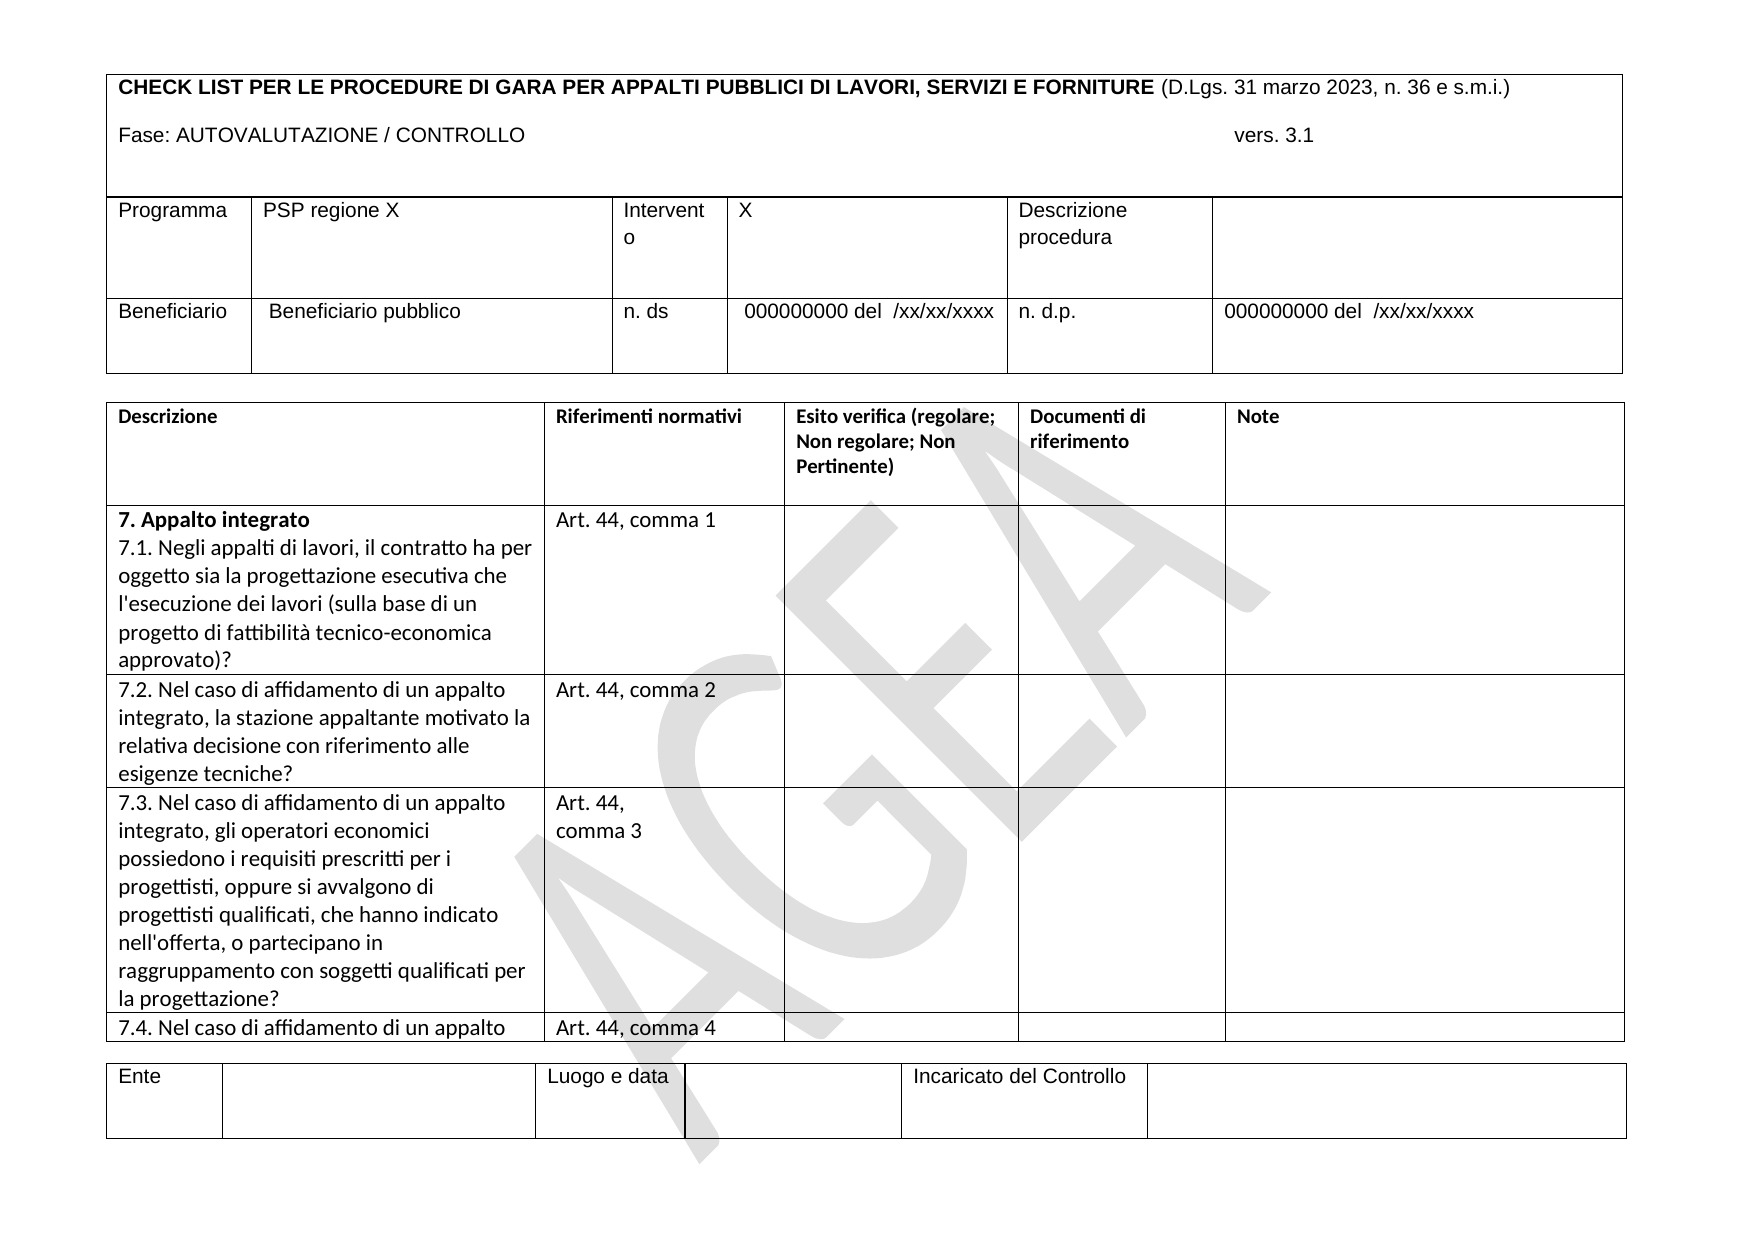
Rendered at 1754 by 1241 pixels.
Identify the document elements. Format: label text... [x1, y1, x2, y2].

table_cell 7.4. Nel caso di affidamento di un appalto integrato, l’offerta indica distintamente il corrispettivo richiesto per la progettazione e per l'esecuzione dei lavori? [107, 1013, 544, 1041]
table_header Esito verifica (regolare; Non regolare; Non Pertinente) [785, 403, 1018, 504]
table_header Note [1226, 403, 1624, 504]
table_header Riferimenti normativi [545, 403, 784, 504]
table_cell Art. 44, comma 4 [545, 1013, 784, 1041]
table_cell Art. 44, comma 1 [545, 506, 784, 674]
table_header Documenti di riferimento [1019, 403, 1225, 504]
table_cell [785, 506, 1018, 674]
table_cell [785, 788, 1018, 1012]
table_cell Art. 44, comma 2 [545, 675, 784, 787]
table_cell [1226, 788, 1624, 1012]
table_cell [1019, 506, 1225, 674]
table_cell [785, 675, 1018, 787]
table_cell 7. Appalto integrato 7.1. Negli appalti di lavori, il contratto ha per oggetto sia la progettazione esecutiva che l'esecuzione dei lavori (sulla base di un progetto di fattibilità tecnico-economica approvato)? [107, 506, 544, 674]
table_cell [1019, 1013, 1225, 1041]
table_cell 7.3. Nel caso di affidamento di un appalto integrato, gli operatori economici possiedono i requisiti prescritti per i progettisti, oppure si avvalgono di progettisti qualificati, che hanno indicato nell'offerta, o partecipano in raggruppamento con soggetti qualificati per la progettazione? [107, 788, 544, 1012]
table_cell [1019, 675, 1225, 787]
table_cell [785, 1013, 1018, 1041]
table_cell [1226, 675, 1624, 787]
table_cell Art. 44, comma 3 [545, 788, 784, 1012]
table_cell 7.2. Nel caso di affidamento di un appalto integrato, la stazione appaltante motivato la relativa decisione con riferimento alle esigenze tecniche? [107, 675, 544, 787]
table_cell [1226, 506, 1624, 674]
table_cell [1226, 1013, 1624, 1041]
table_header Descrizione [107, 403, 544, 504]
table_cell [1019, 788, 1225, 1012]
